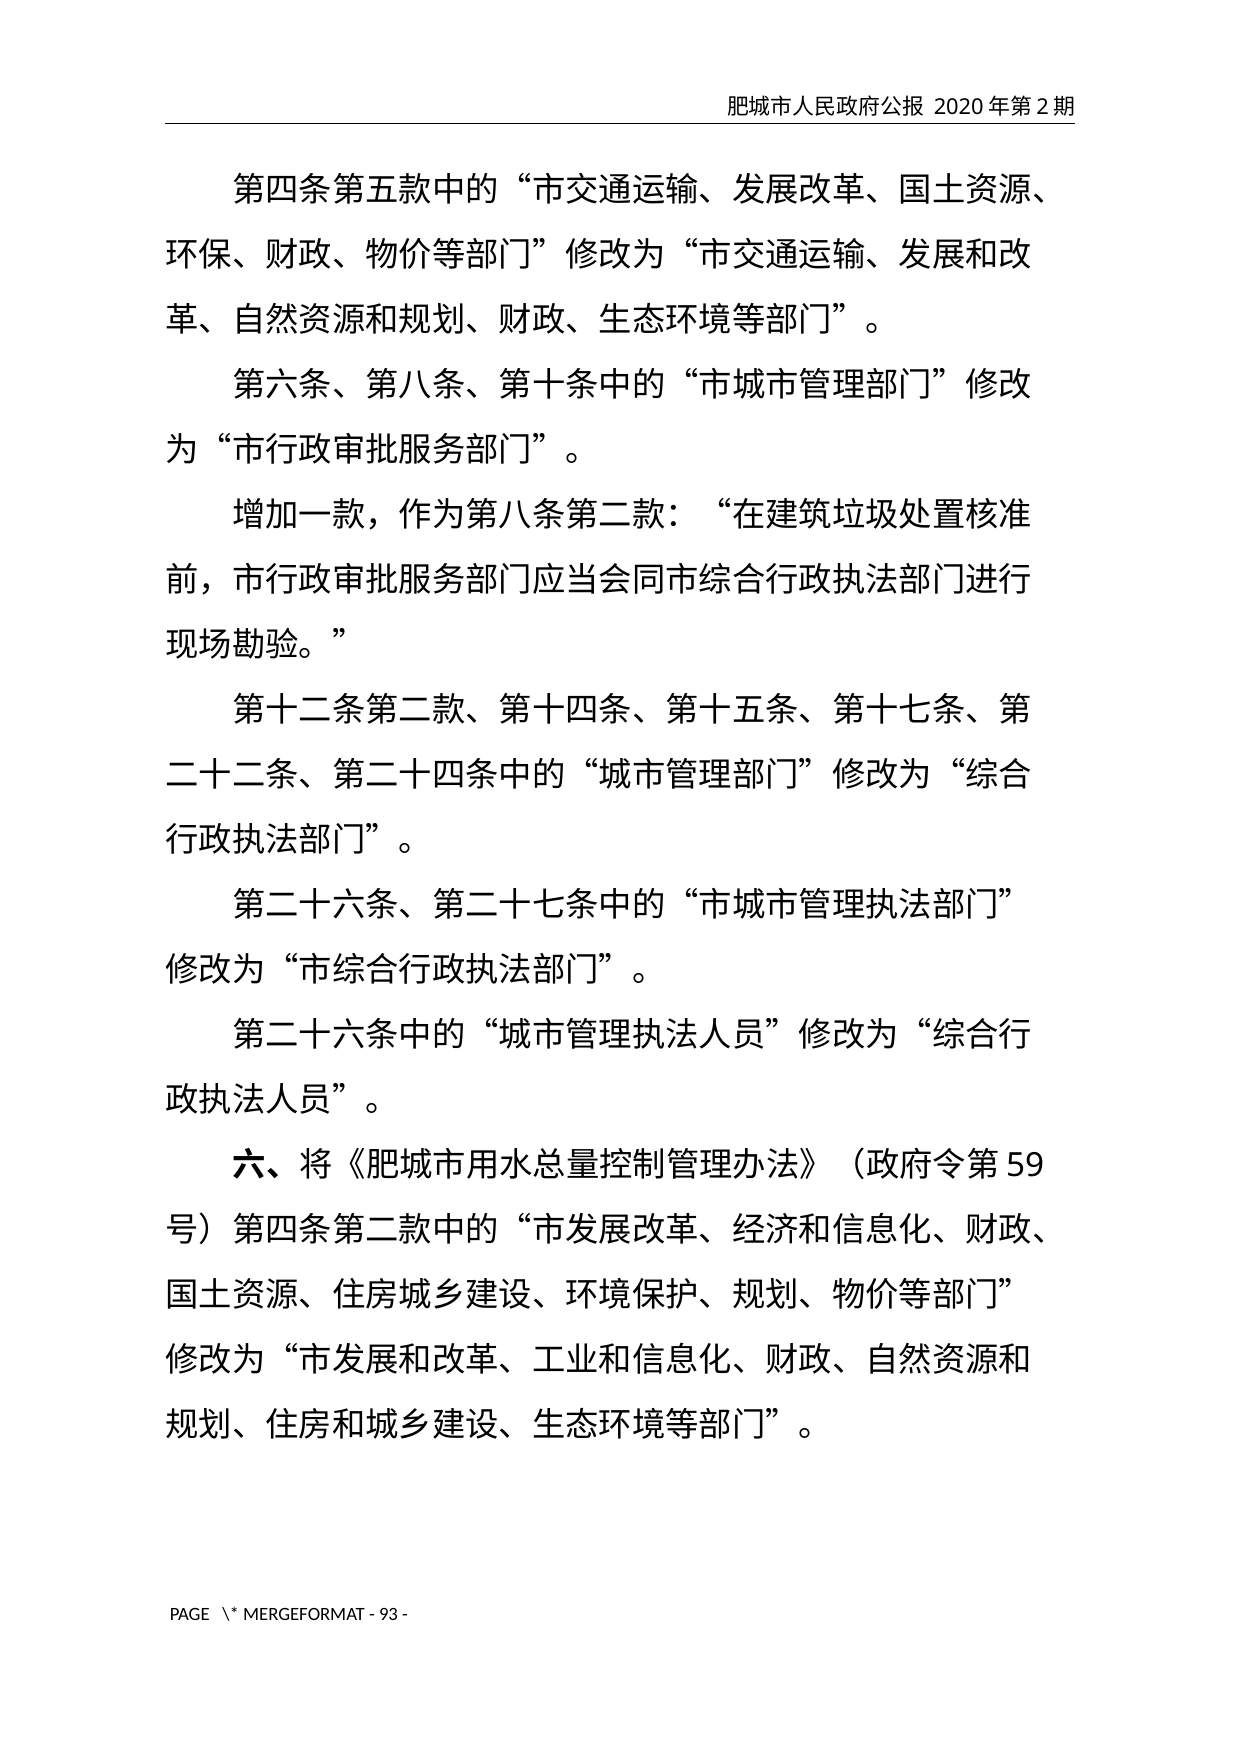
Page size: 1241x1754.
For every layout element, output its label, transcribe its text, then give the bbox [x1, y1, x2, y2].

text 第四条第五款中的“市交通运输、发展改革、国土资源、环保、财政、物价等部门”修改为“市交通运输、发展和改革、自然资源和规划、财政、生态环境等部门”。 [165, 155, 1058, 350]
text 第十二条第二款、第十四条、第十五条、第十七条、第二十二条、第二十四条中的“城市管理部门”修改为“综合行政执法部门”。 [165, 675, 1058, 870]
text 第六条、第八条、第十条中的“市城市管理部门”修改为“市行政审批服务部门”。 [165, 350, 1058, 480]
text 六、将《肥城市用水总量控制管理办法》（政府令第59号）第四条第二款中的“市发展改革、经济和信息化、财政、国土资源、住房城乡建设、环境保护、规划、物价等部门”修改为“市发展和改革、工业和信息化、财政、自然资源和规划、住房和城乡建设、生态环境等部门”。 [165, 1130, 1058, 1455]
text 增加一款，作为第八条第二款：“在建筑垃圾处置核准前，市行政审批服务部门应当会同市综合行政执法部门进行现场勘验。” [165, 480, 1058, 675]
text 第二十六条、第二十七条中的“市城市管理执法部门”修改为“市综合行政执法部门”。 [165, 870, 1058, 1000]
text 第二十六条中的“城市管理执法人员”修改为“综合行政执法人员”。 [165, 1000, 1058, 1130]
